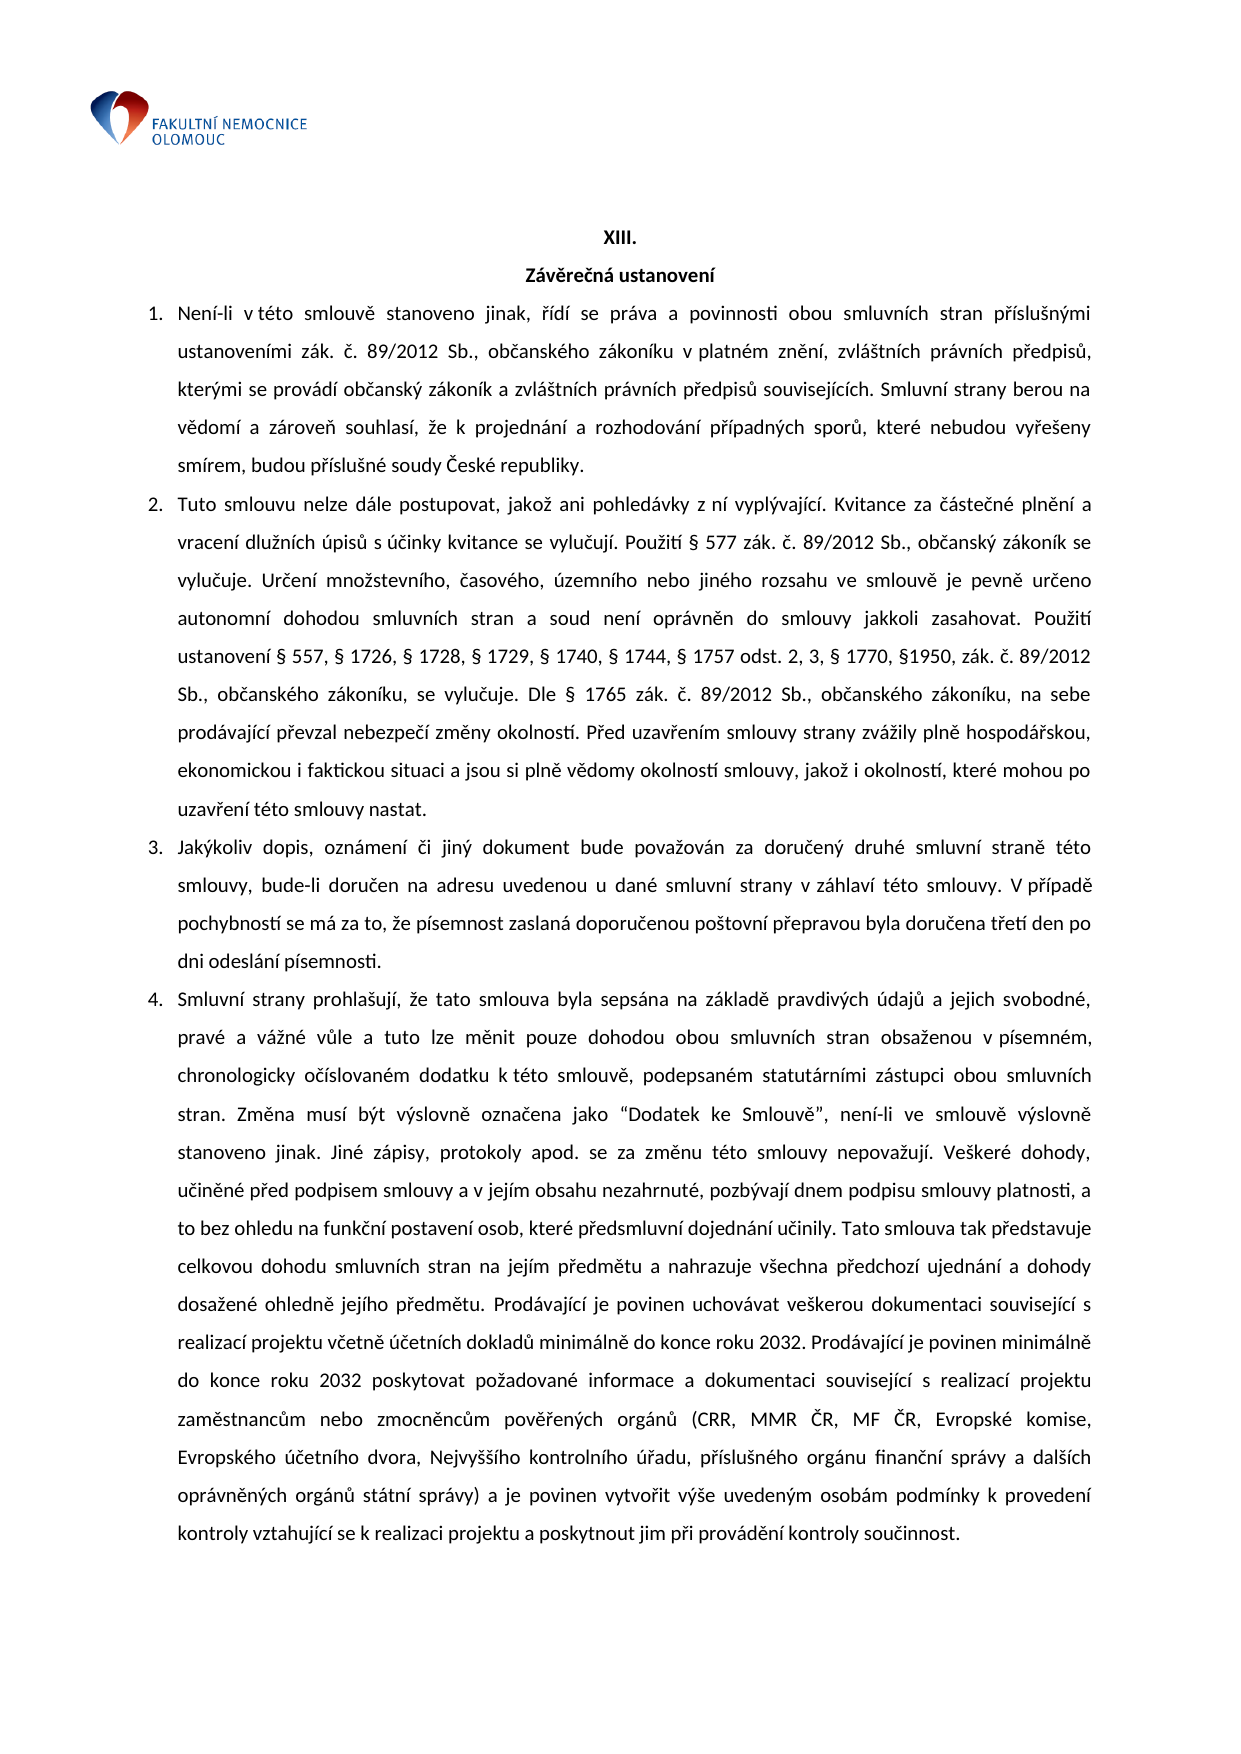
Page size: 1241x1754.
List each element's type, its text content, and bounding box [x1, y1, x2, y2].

text 1. Není-li v této smlouvě stanoveno jinak, řídí se práva a povinnosti obou smluvních stran příslušnými ustanoveními zák. č. 89/2012 Sb., občanského zákoníku v platném znění, zvláštních právních předpisů, kterými se provádí občanský zákoník a zvláštních právních předpisů souvisejících. Smluvní strany berou na vědomí a zároveň souhlasí, že k projednání a rozhodování případných sporů, které nebudou vyřešeny smírem, budou příslušné soudy České republiky. [148, 300, 1093, 478]
list 3. Jakýkoliv dopis, oznámení či jiný dokument bude považován za doručený druhé smluvní straně této smlouvy, bude-li doručen na adresu uvedenou u dané smluvní strany v záhlaví této smlouvy. V případě pochybností se má za to, že písemnost zaslaná doporučenou poštovní přepravou byla doručena třetí den po dni odeslání písemnosti. [148, 834, 1093, 974]
list 2. Tuto smlouvu nelze dále postupovat, jakož ani pohledávky z ní vyplývající. Kvitance za částečné plnění a vracení dlužních úpisů s účinky kvitance se vylučují. Použití § 577 zák. č. 89/2012 Sb., občanský zákoník se vylučuje. Určení množstevního, časového, územního nebo jiného rozsahu ve smlouvě je pevně určeno autonomní dohodou smluvních stran a soud není oprávněn do smlouvy jakkoli zasahovat. Použití ustanovení § 557, § 1726, § 1728, § 1729, § 1740, § 1744, § 1757 odst. 2, 3, § 1770, §1950, zák. č. 89/2012 Sb., občanského zákoníku, se vylučuje. Dle § 1765 zák. č. 89/2012 Sb., občanského zákoníku, na sebe prodávající převzal nebezpečí změny okolností. Před uzavřením smlouvy strany zvážily plně hospodářskou, ekonomickou i faktickou situaci a jsou si plně vědomy okolností smlouvy, jakož i okolností, které mohou po uzavření této smlouvy nastat. [148, 491, 1093, 821]
text Závěrečná ustanovení [148, 262, 1093, 287]
text XIII. [148, 224, 1093, 249]
text 4. Smluvní strany prohlašují, že tato smlouva byla sepsána na základě pravdivých údajů a jejich svobodné, pravé a vážné vůle a tuto lze měnit pouze dohodou obou smluvních stran obsaženou v písemném, chronologicky očíslovaném dodatku k této smlouvě, podepsaném statutárními zástupci obou smluvních stran. Změna musí být výslovně označena jako “Dodatek ke Smlouvě”, není-li ve smlouvě výslovně stanoveno jinak. Jiné zápisy, protokoly apod. se za změnu této smlouvy nepovažují. Veškeré dohody, učiněné před podpisem smlouvy a v jejím obsahu nezahrnuté, pozbývají dnem podpisu smlouvy platnosti, a to bez ohledu na funkční postavení osob, které předsmluvní dojednání učinily. Tato smlouva tak představuje celkovou dohodu smluvních stran na jejím předmětu a nahrazuje všechna předchozí ujednání a dohody dosažené ohledně jejího předmětu. Prodávající je povinen uchovávat veškerou dokumentaci související s realizací projektu včetně účetních dokladů minimálně do konce roku 2032. Prodávající je povinen minimálně do konce roku 2032 poskytovat požadované informace a dokumentaci související s realizací projektu zaměstnancům nebo zmocněncům pověřených orgánů (CRR, MMR ČR, MF ČR, Evropské komise, Evropského účetního dvora, Nejvyššího kontrolního úřadu, příslušného orgánu finanční správy a dalších oprávněných orgánů státní správy) a je povinen vytvořit výše uvedeným osobám podmínky k provedení kontroly vztahující se k realizaci projektu a poskytnout jim při provádění kontroly součinnost. [148, 986, 1093, 1546]
